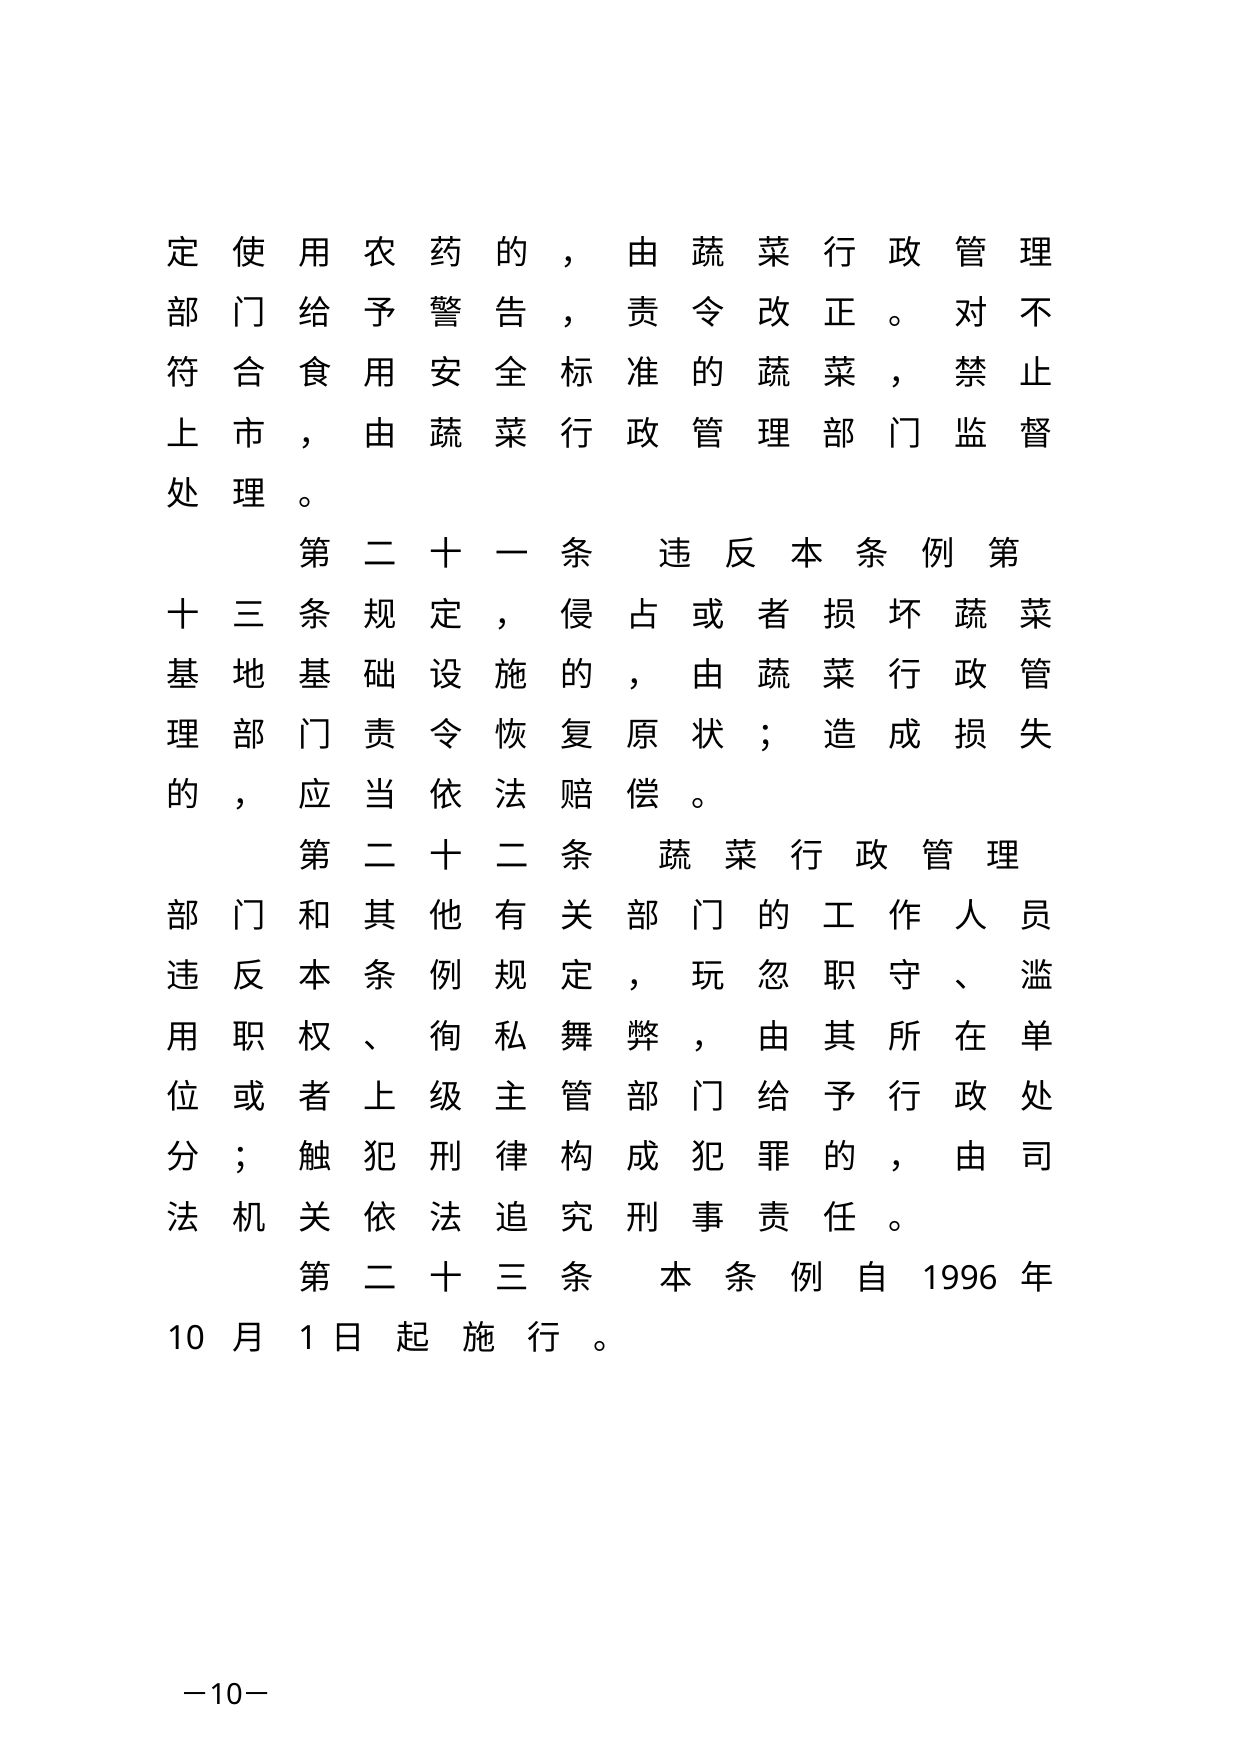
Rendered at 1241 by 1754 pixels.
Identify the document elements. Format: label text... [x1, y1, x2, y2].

text 第二十一条 违反本条例第十三条规定，侵占或者损坏蔬菜基地基础设施的，由蔬菜行政管理部门责令恢复原状；造成损失的，应当依法赔偿。 [167, 521, 1085, 822]
text 第二十二条 蔬菜行政管理部门和其他有关部门的工作人员违反本条例规定，玩忽职守、滥用职权、徇私舞弊，由其所在单位或者上级主管部门给予行政处分；触犯刑律构成犯罪的，由司法机关依法追究刑事责任。 [167, 822, 1085, 1245]
text 第二十三条 本条例自1996年10月1日起施行。 [167, 1245, 1085, 1365]
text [167, 219, 1085, 521]
